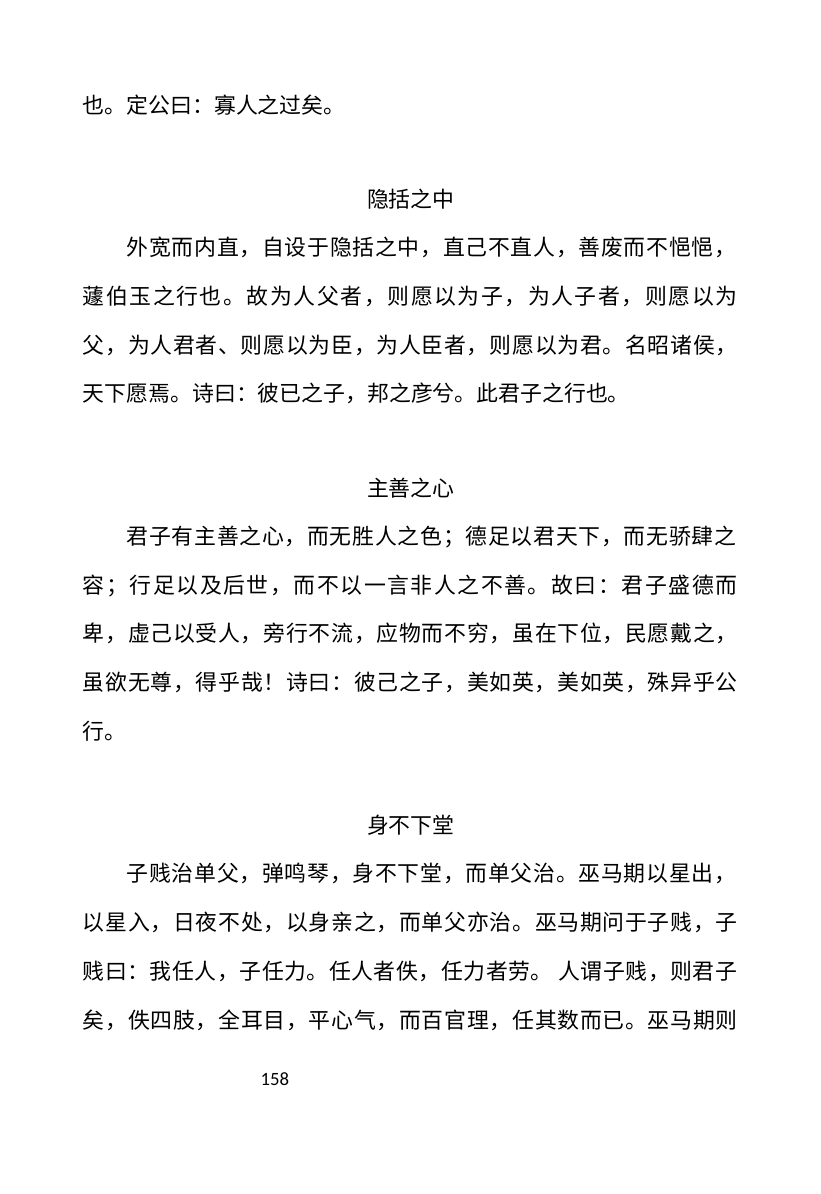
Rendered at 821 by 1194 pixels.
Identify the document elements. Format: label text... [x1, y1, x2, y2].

text 主善之心 [83, 470, 738, 503]
text 外宽而内直，自设于隐括之中，直己不直人，善废而不悒悒，蘧伯玉之行也。故为人父者，则愿以为子，为人子者，则愿以为父，为人君者、则愿以为臣，为人臣者，则愿以为君。名昭诸侯，天下愿焉。诗曰：彼已之子，邦之彦兮。此君子之行也。 [83, 230, 738, 408]
text 君子有主善之心，而无胜人之色；德足以君天下，而无骄肆之容；行足以及后世，而不以一言非人之不善。故曰：君子盛德而卑，虚己以受人，旁行不流，应物而不穷，虽在下位，民愿戴之，虽欲无尊，得乎哉！诗曰：彼己之子，美如英，美如英，殊异乎公行。 [83, 518, 738, 746]
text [83, 856, 738, 1035]
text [83, 87, 738, 120]
text 隐括之中 [83, 181, 738, 214]
text 身不下堂 [83, 808, 738, 840]
